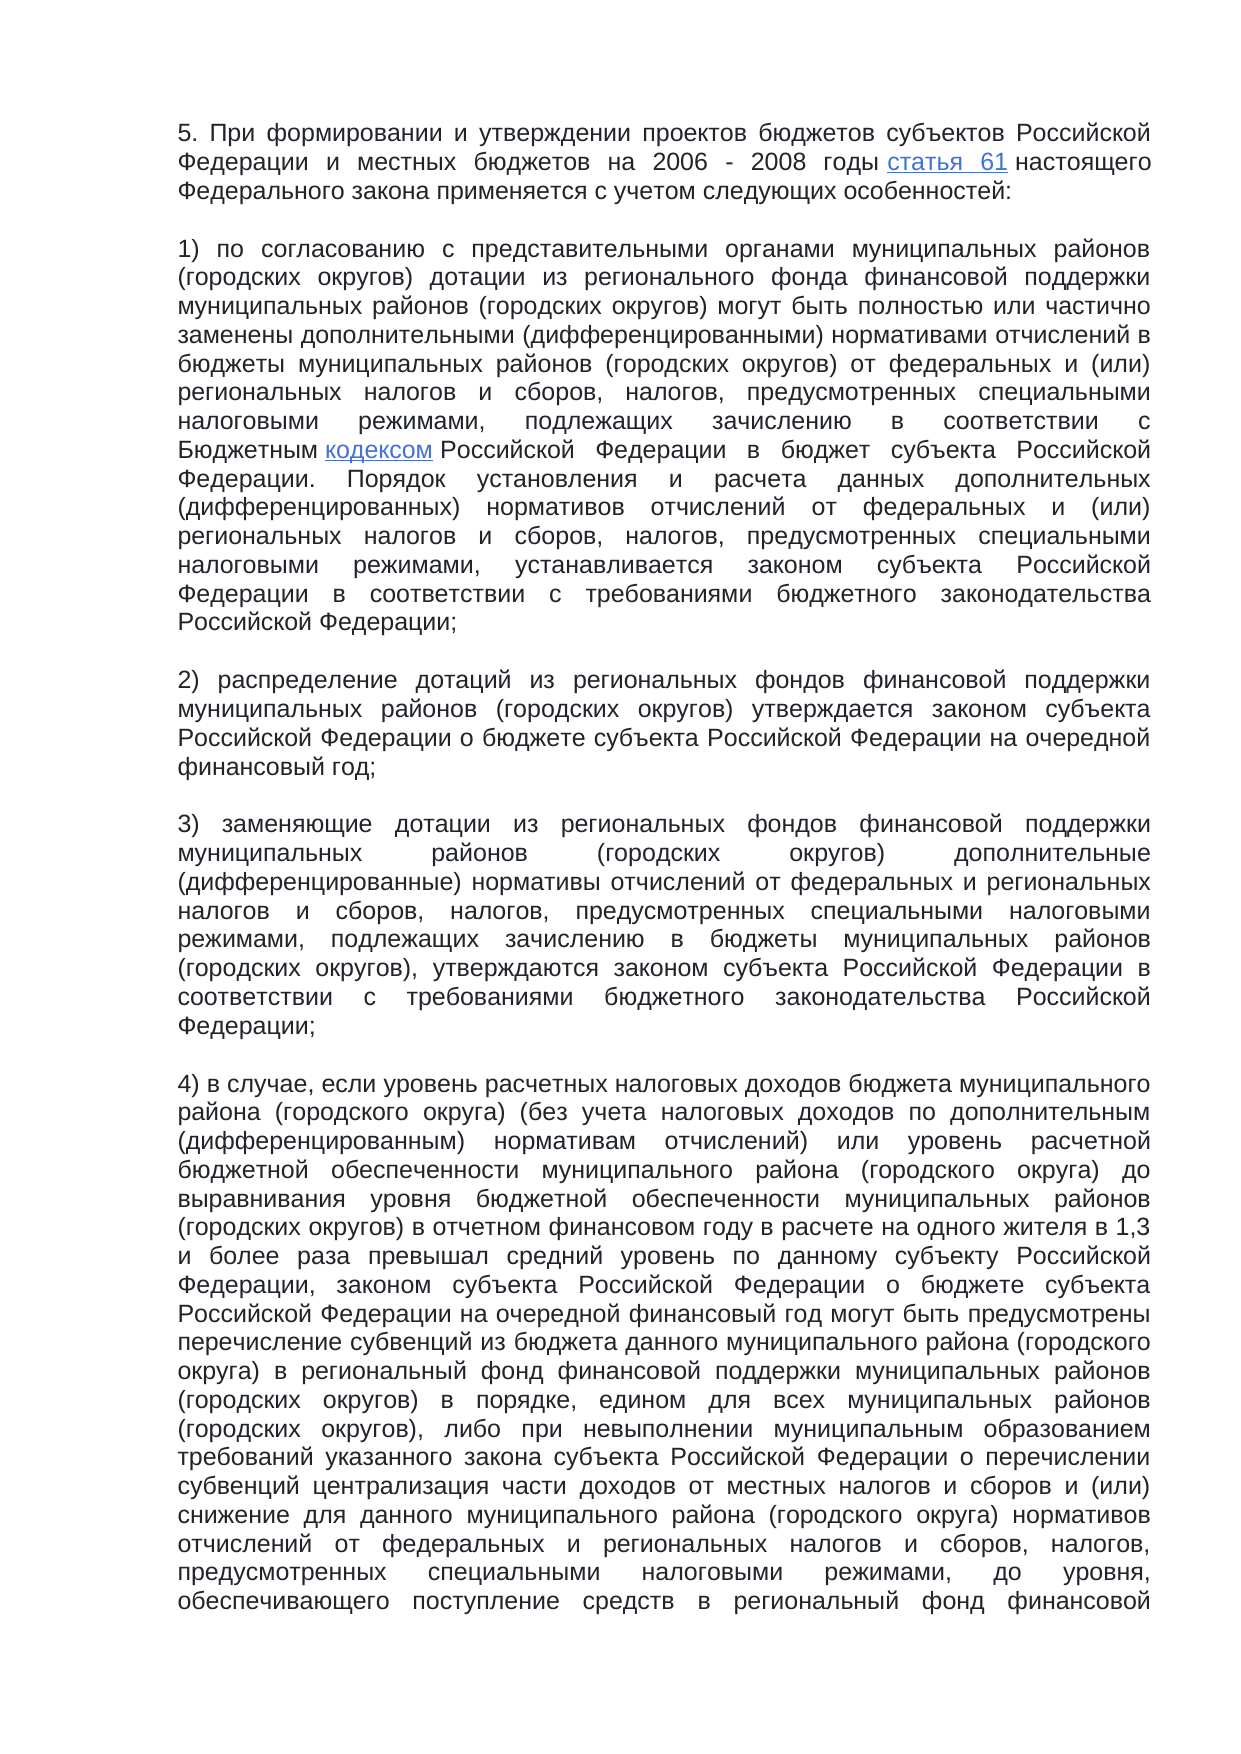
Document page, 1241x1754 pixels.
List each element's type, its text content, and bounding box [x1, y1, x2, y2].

text 2) распределение дотаций из региональных фондов финансовой поддержки муниципальных районов (городских округов) утверждается законом субъекта Российской Федерации о бюджете субъекта Российской Федерации на очередной финансовый год; [177, 665, 1152, 780]
text 1) по согласованию с представительными органами муниципальных районов (городских округов) дотации из регионального фонда финансовой поддержки муниципальных районов (городских округов) могут быть полностью или частично заменены дополнительными (дифференцированными) нормативами отчислений в бюджеты муниципальных районов (городских округов) от федеральных и (или) региональных налогов и сборов, налогов, предусмотренных специальными налоговыми режимами, подлежащих зачислению в соответствии с Бюджетным кодексом Российской Федерации в бюджет субъекта Российской Федерации. Порядок установления и расчета данных дополнительных (дифференцированных) нормативов отчислений от федеральных и (или) региональных налогов и сборов, налогов, предусмотренных специальными налоговыми режимами, устанавливается законом субъекта Российской Федерации в соответствии с требованиями бюджетного законодательства Российской Федерации; [177, 233, 1152, 636]
text 3) заменяющие дотации из региональных фондов финансовой поддержки муниципальных районов (городских округов) дополнительные (дифференцированные) нормативы отчислений от федеральных и региональных налогов и сборов, налогов, предусмотренных специальными налоговыми режимами, подлежащих зачислению в бюджеты муниципальных районов (городских округов), утверждаются законом субъекта Российской Федерации в соответствии с требованиями бюджетного законодательства Российской Федерации; [177, 809, 1152, 1039]
text 5. При формировании и утверждении проектов бюджетов субъектов Российской Федерации и местных бюджетов на 2006 - 2008 годы статья 61 настоящего Федерального закона применяется с учетом следующих особенностей: [177, 118, 1152, 204]
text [177, 1068, 1152, 1615]
